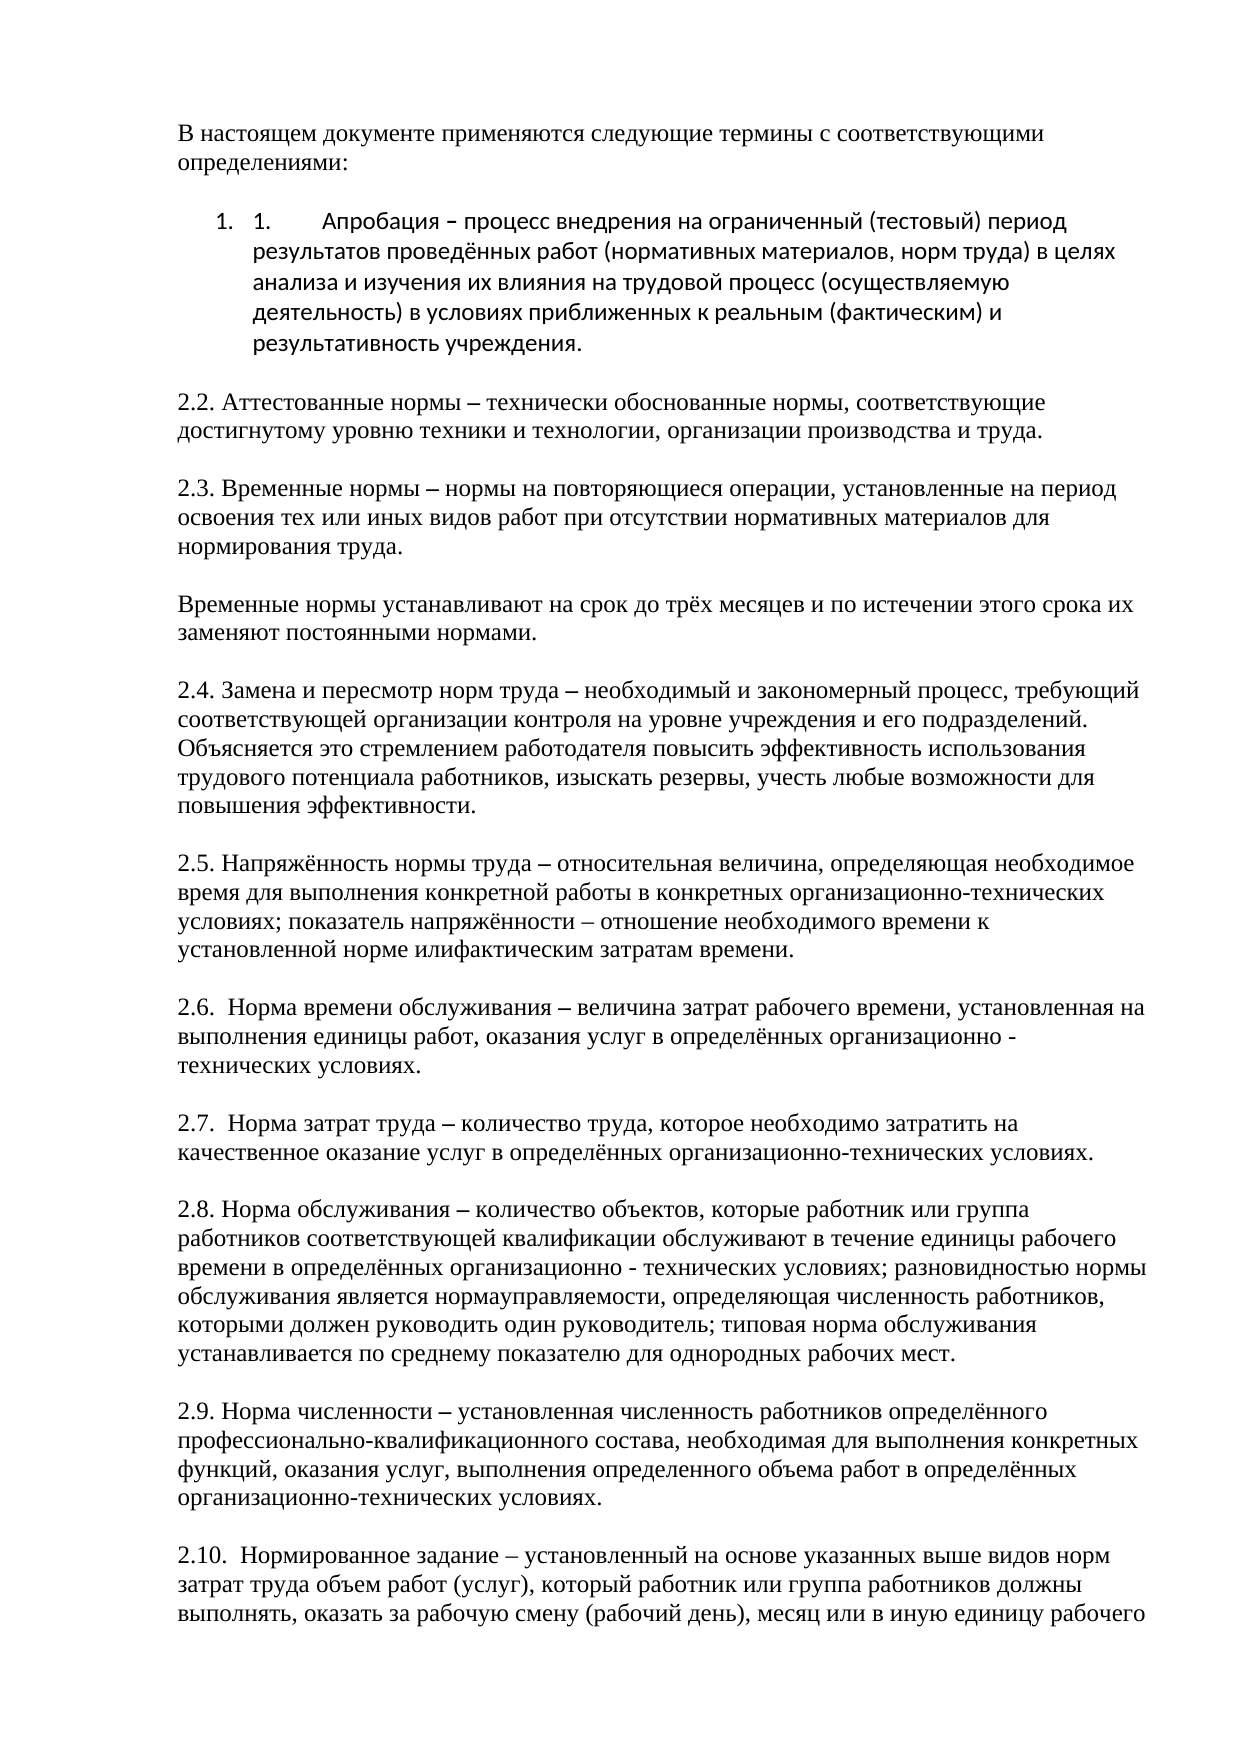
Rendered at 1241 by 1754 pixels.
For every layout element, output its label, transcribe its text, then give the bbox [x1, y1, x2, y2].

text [177, 1540, 1152, 1627]
text 2.5. Напряжённость нормы труда – относительная величина, определяющая необходимое время для выполнения конкретной работы в конкретных организационно-технических условиях; показатель напряжённости – отношение необходимого времени к установленной норме илифактическим затратам времени. [177, 848, 1152, 963]
text 2.9. Норма численности – установленная численность работников определённого профессионально-квалификационного состава, необходимая для выполнения конкретных функций, оказания услуг, выполнения определенного объема работ в определённых организационно-технических условиях. [177, 1396, 1152, 1511]
list 1. Апробация – процесс внедрения на ограниченный (тестовый) период результатов проведённых работ (нормативных материалов, норм труда) в целях анализа и изучения их влияния на трудовой процесс (осуществляемую деятельность) в условиях приближенных к реальным (фактическим) и результативность учреждения. [215, 205, 1152, 357]
text Временные нормы устанавливают на срок до трёх месяцев и по истечении этого срока их заменяют постоянными нормами. [177, 589, 1152, 646]
text 2.3. Временные нормы – нормы на повторяющиеся операции, установленные на период освоения тех или иных видов работ при отсутствии нормативных материалов для нормирования труда. [177, 473, 1152, 559]
text 2.6. Норма времени обслуживания – величина затрат рабочего времени, установленная на выполнения единицы работ, оказания услуг в определённых организационно - технических условиях. [177, 992, 1152, 1079]
text 2.7. Норма затрат труда – количество труда, которое необходимо затратить на качественное оказание услуг в определённых организационно-технических условиях. [177, 1108, 1152, 1165]
text 2.2. Аттестованные нормы – технически обоснованные нормы, соответствующие достигнутому уровню техники и технологии, организации производства и труда. [177, 387, 1152, 444]
text 2.4. Замена и пересмотр норм труда – необходимый и закономерный процесс, требующий соответствующей организации контроля на уровне учреждения и его подразделений. Объясняется это стремлением работодателя повысить эффективность использования трудового потенциала работников, изыскать резервы, учесть любые возможности для повышения эффективности. [177, 675, 1152, 819]
text В настоящем документе применяются следующие термины с соответствующими определениями: [177, 118, 1152, 176]
text 2.8. Норма обслуживания – количество объектов, которые работник или группа работников соответствующей квалификации обслуживают в течение единицы рабочего времени в определённых организационно - технических условиях; разновидностью нормы обслуживания является нормауправляемости, определяющая численность работников, которыми должен руководить один руководитель; типовая норма обслуживания устанавливается по среднему показателю для однородных рабочих мест. [177, 1194, 1152, 1367]
